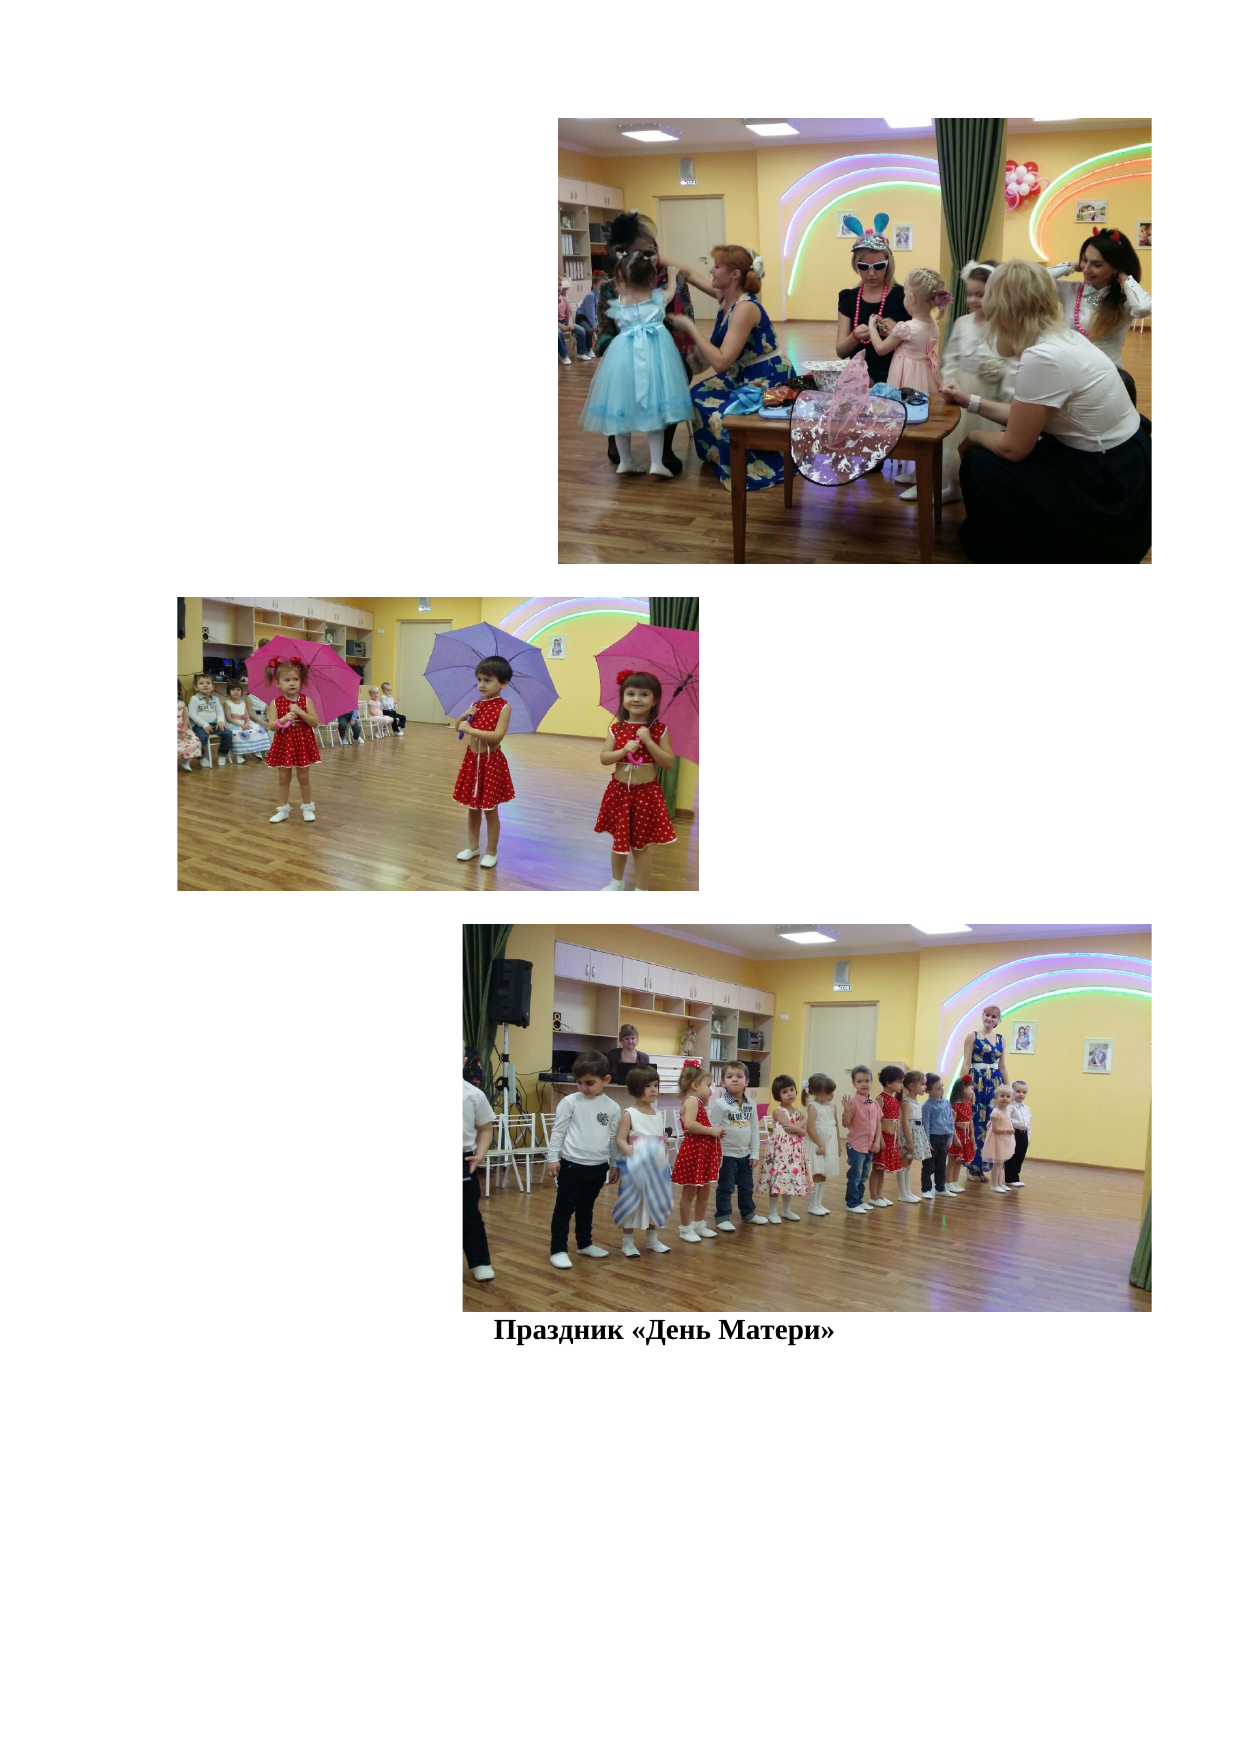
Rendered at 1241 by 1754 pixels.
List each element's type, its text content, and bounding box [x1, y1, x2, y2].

picture [558, 118, 1152, 564]
text Праздник «День Матери» [177, 1312, 1152, 1345]
picture [177, 597, 699, 891]
picture [462, 924, 1152, 1312]
